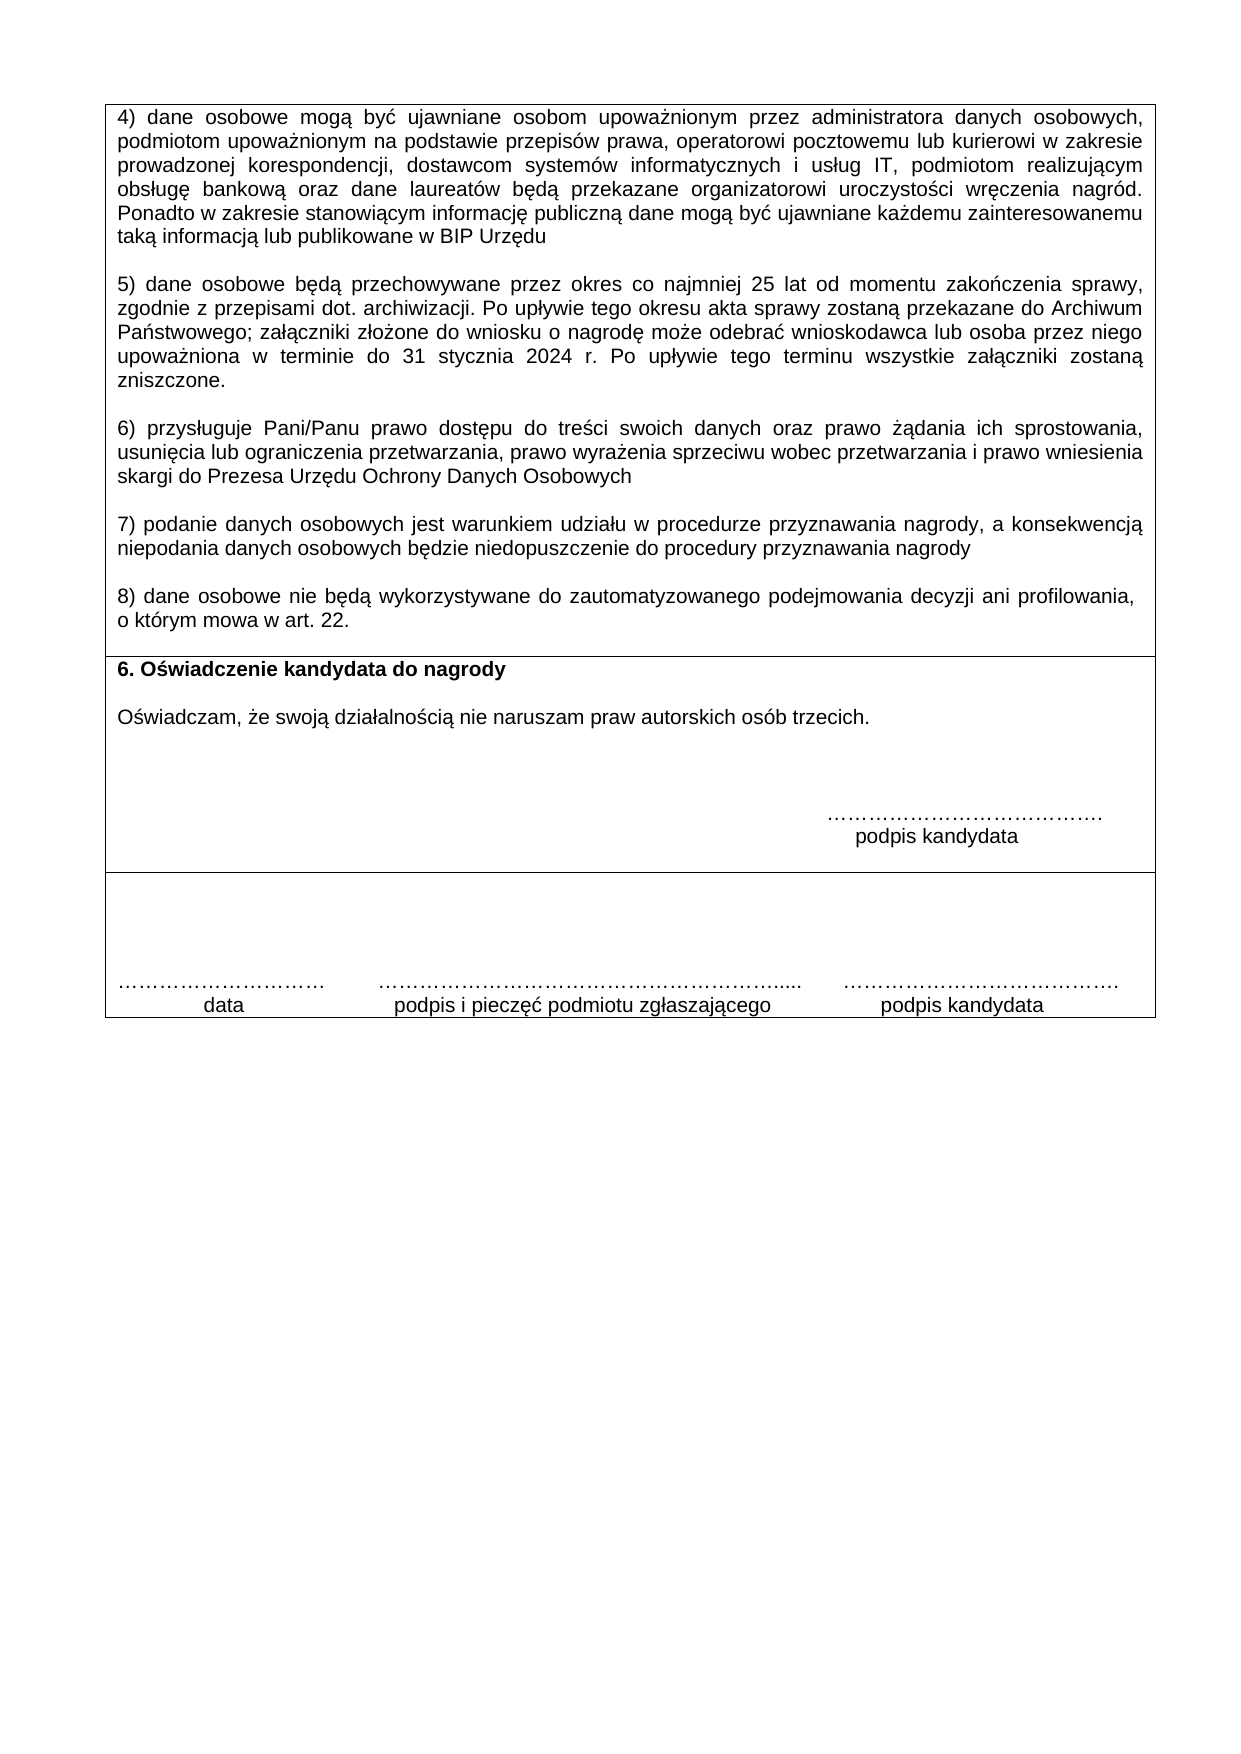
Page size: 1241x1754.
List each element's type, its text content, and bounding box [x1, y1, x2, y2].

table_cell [106, 105, 1155, 656]
table_cell 6. Oświadczenie kandydata do nagrody Oświadczam, że swoją działalnością nie naruszam praw autorskich osób trzecich. …………………………………. podpis kandydata [106, 657, 1155, 872]
table_cell ………………………… …………………………………………………..... …………………………………. data podpis i pieczęć podmiotu zgłaszającego podpis kandydata [106, 873, 1155, 1017]
